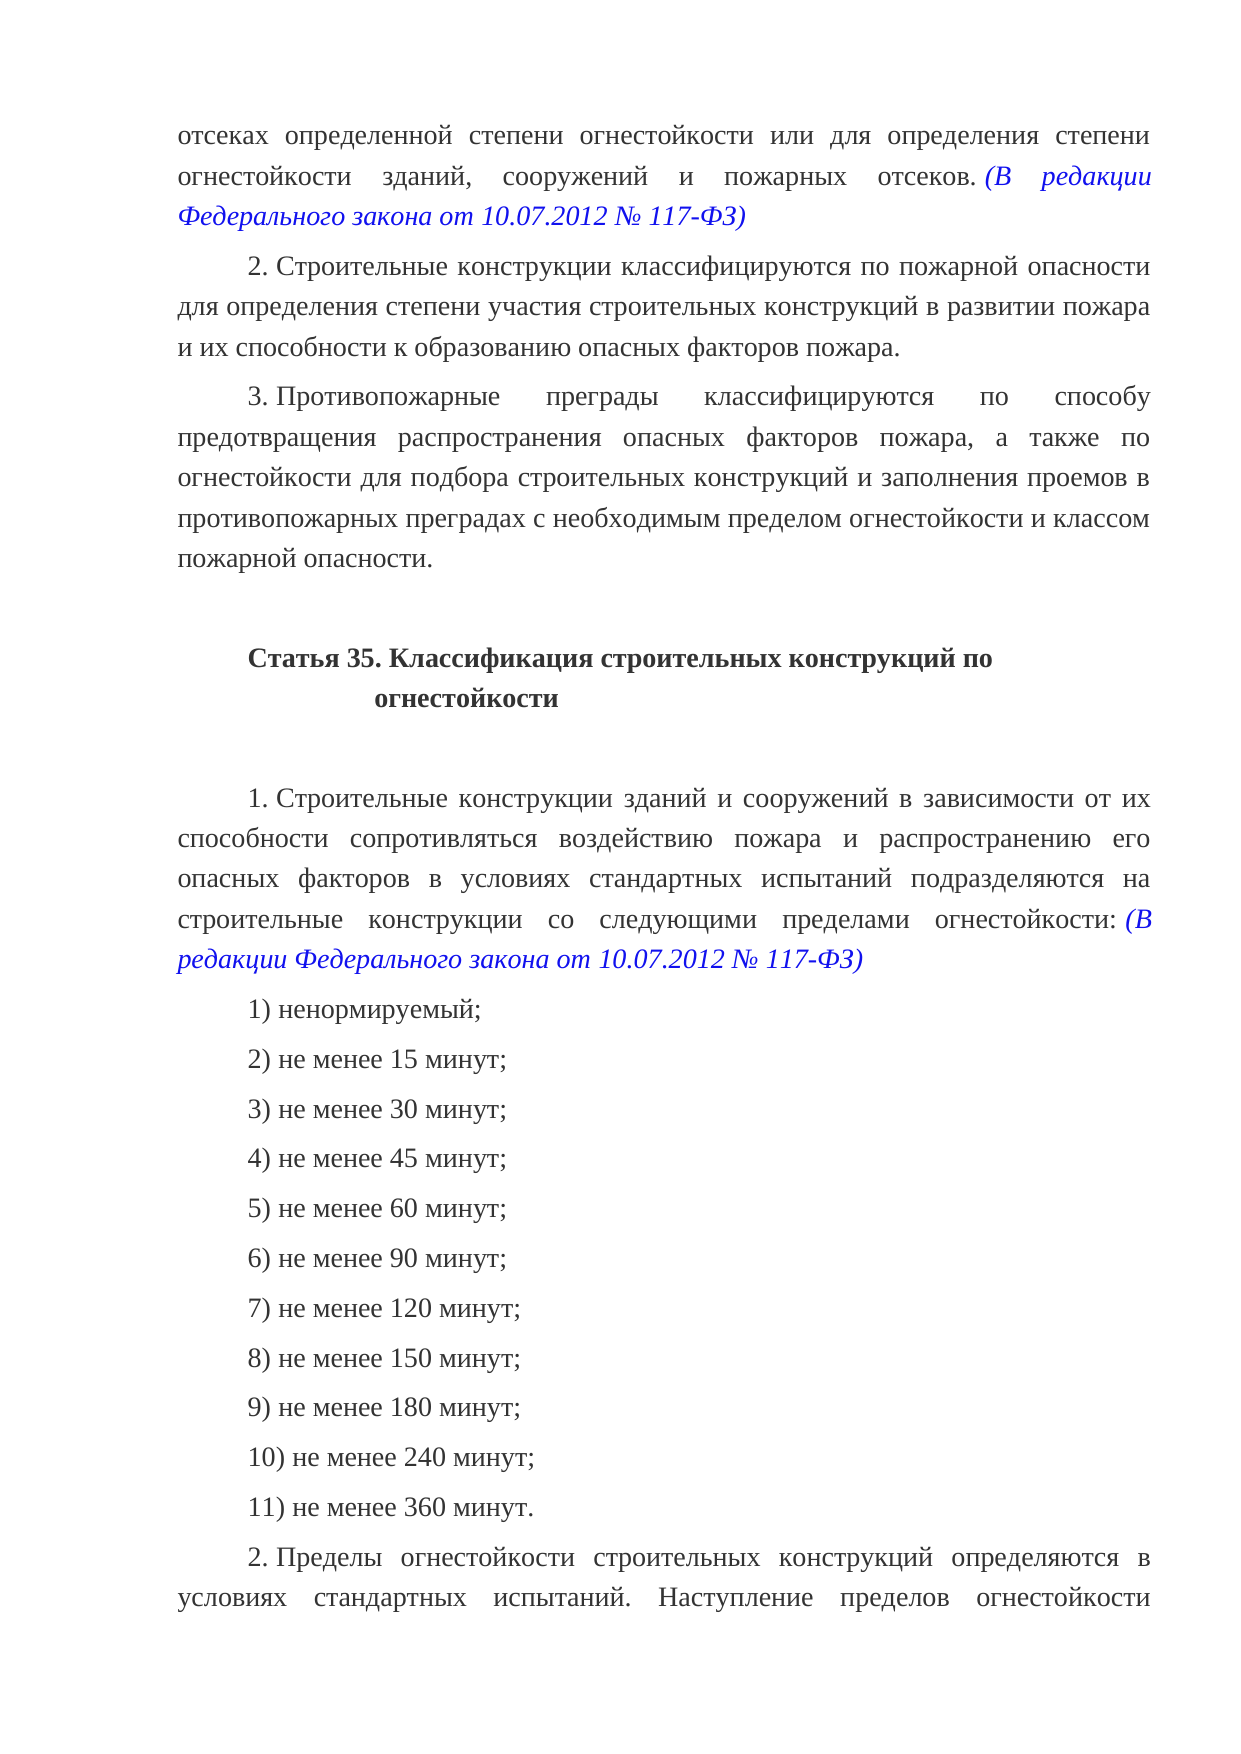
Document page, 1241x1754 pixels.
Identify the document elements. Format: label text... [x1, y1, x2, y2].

text 5) не менее 60 минут; [177, 1191, 1152, 1224]
text 3) не менее 30 минут; [177, 1092, 1152, 1124]
text 10) не менее 240 минут; [177, 1440, 1152, 1473]
text 1) ненормируемый; [177, 992, 1152, 1024]
text 7) не менее 120 минут; [177, 1291, 1152, 1323]
text 4) не менее 45 минут; [177, 1141, 1152, 1174]
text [177, 1540, 1152, 1613]
text 2. Строительные конструкции классифицируются по пожарной опасности для определения степени участия строительных конструкций в развитии пожара и их способности к образованию опасных факторов пожара. [177, 249, 1152, 362]
text 8) не менее 150 минут; [177, 1341, 1152, 1373]
text Статья 35. Классификация строительных конструкций по огнестойкости [247, 641, 1152, 713]
text 9) не менее 180 минут; [177, 1390, 1152, 1423]
text 3. Противопожарные преграды классифицируются по способу предотвращения распространения опасных факторов пожара, а также по огнестойкости для подбора строительных конструкций и заполнения проемов в противопожарных преградах с необходимым пределом огнестойкости и классом пожарной опасности. [177, 379, 1152, 573]
text 6) не менее 90 минут; [177, 1241, 1152, 1273]
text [177, 118, 1152, 231]
text 11) не менее 360 минут. [177, 1490, 1152, 1522]
text 2) не менее 15 минут; [177, 1042, 1152, 1074]
text 1. Строительные конструкции зданий и сооружений в зависимости от их способности сопротивляться воздействию пожара и распространению его опасных факторов в условиях стандартных испытаний подразделяются на строительные конструкции со следующими пределами огнестойкости: (В редакции Федерального закона от 10.07.2012 № 117-ФЗ) [177, 781, 1152, 975]
